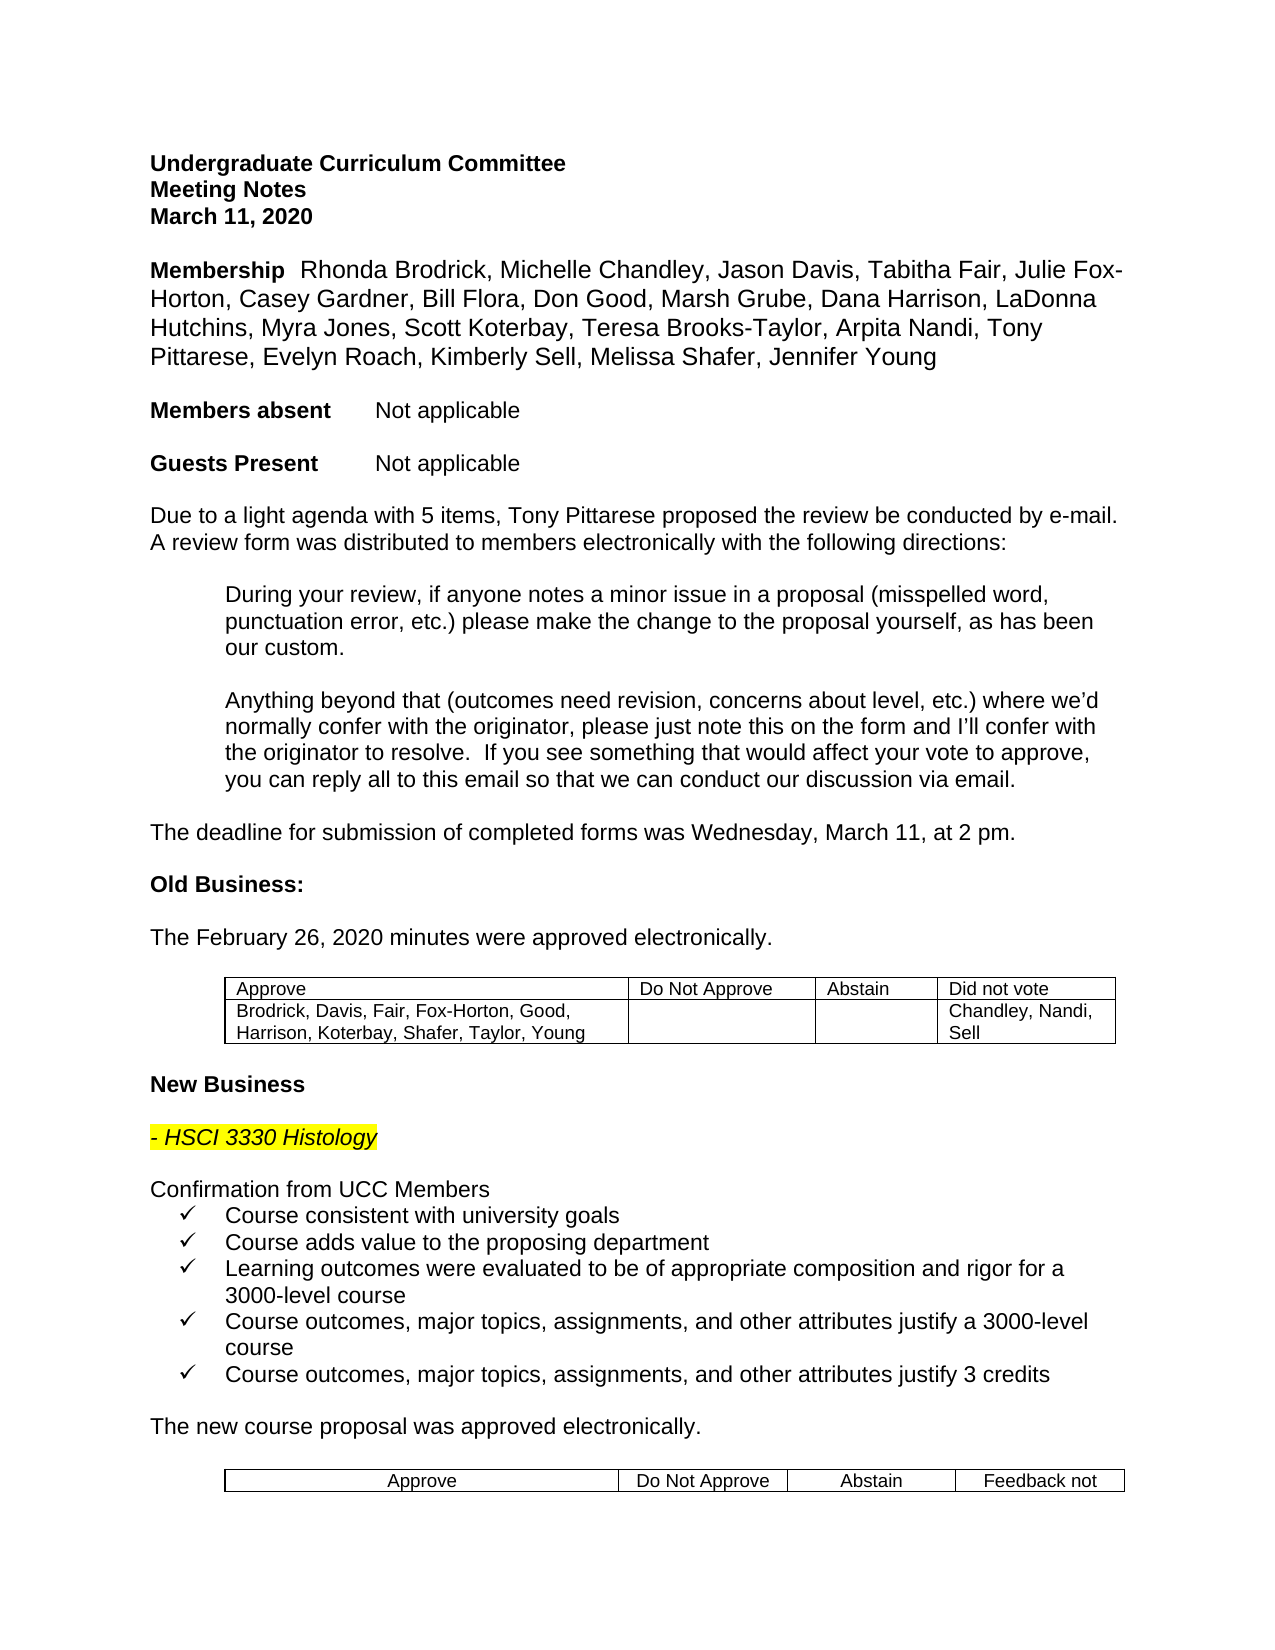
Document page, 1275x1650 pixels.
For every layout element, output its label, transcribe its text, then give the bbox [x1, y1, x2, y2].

table_cell [816, 1000, 937, 1043]
table_header Approve [226, 978, 628, 999]
text March 11, 2020 [150, 203, 1125, 229]
table_header Did not vote [938, 978, 1115, 999]
text The February 26, 2020 minutes were approved electronically. [150, 924, 1125, 950]
table_cell Brodrick, Davis, Fair, Fox-Horton, Good, Harrison, Koterbay, Shafer, Taylor, Young [226, 1000, 628, 1043]
table_header Do Not Approve [629, 978, 815, 999]
list Learning outcomes were evaluated to be of appropriate composition and rigor for a 3000-level course [178, 1255, 1125, 1308]
table_header Approve [226, 1470, 618, 1491]
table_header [956, 1470, 1124, 1491]
text Membership Rhonda Brodrick, Michelle Chandley, Jason Davis, Tabitha Fair, Julie Fox-Horton, Casey Gardner, Bill Flora, Don Good, Marsh Grube, Dana Harrison, LaDonna Hutchins, Myra Jones, Scott Koterbay, Teresa Brooks-Taylor, Arpita Nandi, Tony Pittarese, Evelyn Roach, Kimberly Sell, Melissa Shafer, Jennifer Young [150, 255, 1125, 370]
text During your review, if anyone notes a minor issue in a proposal (misspelled word, punctuation error, etc.) please make the change to the proposal yourself, as has been our custom. [225, 581, 1125, 660]
list Course consistent with university goals [178, 1202, 1125, 1229]
text - HSCI 3330 Histology [150, 1123, 1125, 1150]
text Due to a light agenda with 5 items, Tony Pittarese proposed the review be conducted by e-mail. A review form was distributed to members electronically with the following directions: [150, 502, 1125, 555]
list Course outcomes, major topics, assignments, and other attributes justify a 3000-level course [178, 1308, 1125, 1361]
text Meeting Notes [150, 176, 1125, 203]
text Guests Present Not applicable [150, 449, 1125, 476]
table_cell [629, 1000, 815, 1043]
text Undergraduate Curriculum Committee [150, 150, 1125, 176]
table_header Abstain [816, 978, 937, 999]
text Confirmation from UCC Members [150, 1176, 1125, 1202]
table_cell Chandley, Nandi, Sell [938, 1000, 1115, 1043]
table_header Do Not Approve [619, 1470, 787, 1491]
text The new course proposal was approved electronically. [150, 1413, 1125, 1440]
table_header Abstain [788, 1470, 955, 1491]
text The deadline for submission of completed forms was Wednesday, March 11, at 2 pm. [150, 818, 1125, 845]
list Course adds value to the proposing department [178, 1229, 1125, 1255]
list Course outcomes, major topics, assignments, and other attributes justify 3 credits [178, 1361, 1125, 1387]
text New Business [150, 1071, 1125, 1097]
text Members absent Not applicable [150, 397, 1125, 423]
text Old Business: [150, 871, 1125, 897]
text Anything beyond that (outcomes need revision, concerns about level, etc.) where we’d normally confer with the originator, please just note this on the form and I’ll confer with the originator to resolve. If you see something that would affect your vote to approve, you can reply all to this email so that we can conduct our discussion via email. [225, 687, 1125, 792]
